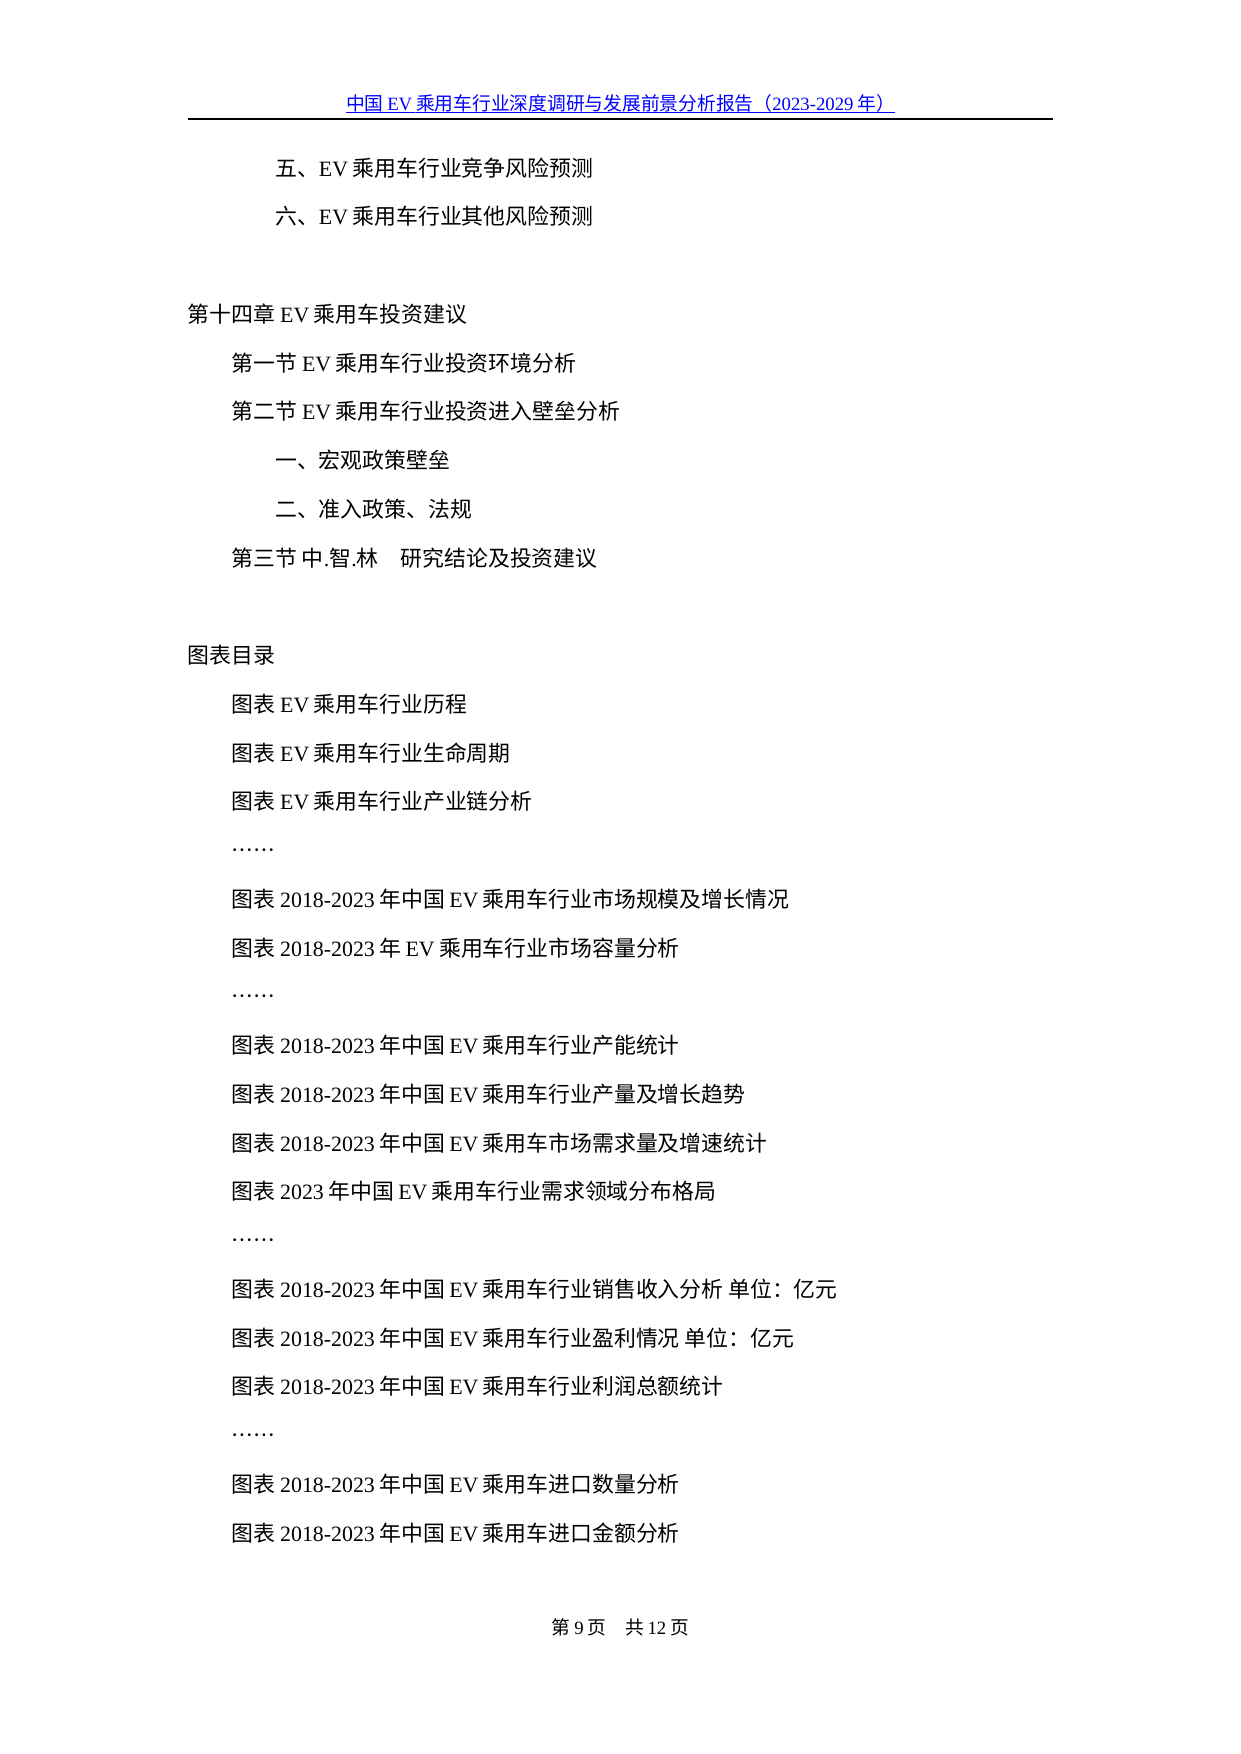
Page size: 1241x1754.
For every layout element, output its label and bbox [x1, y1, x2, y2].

text [187, 150, 1053, 1548]
